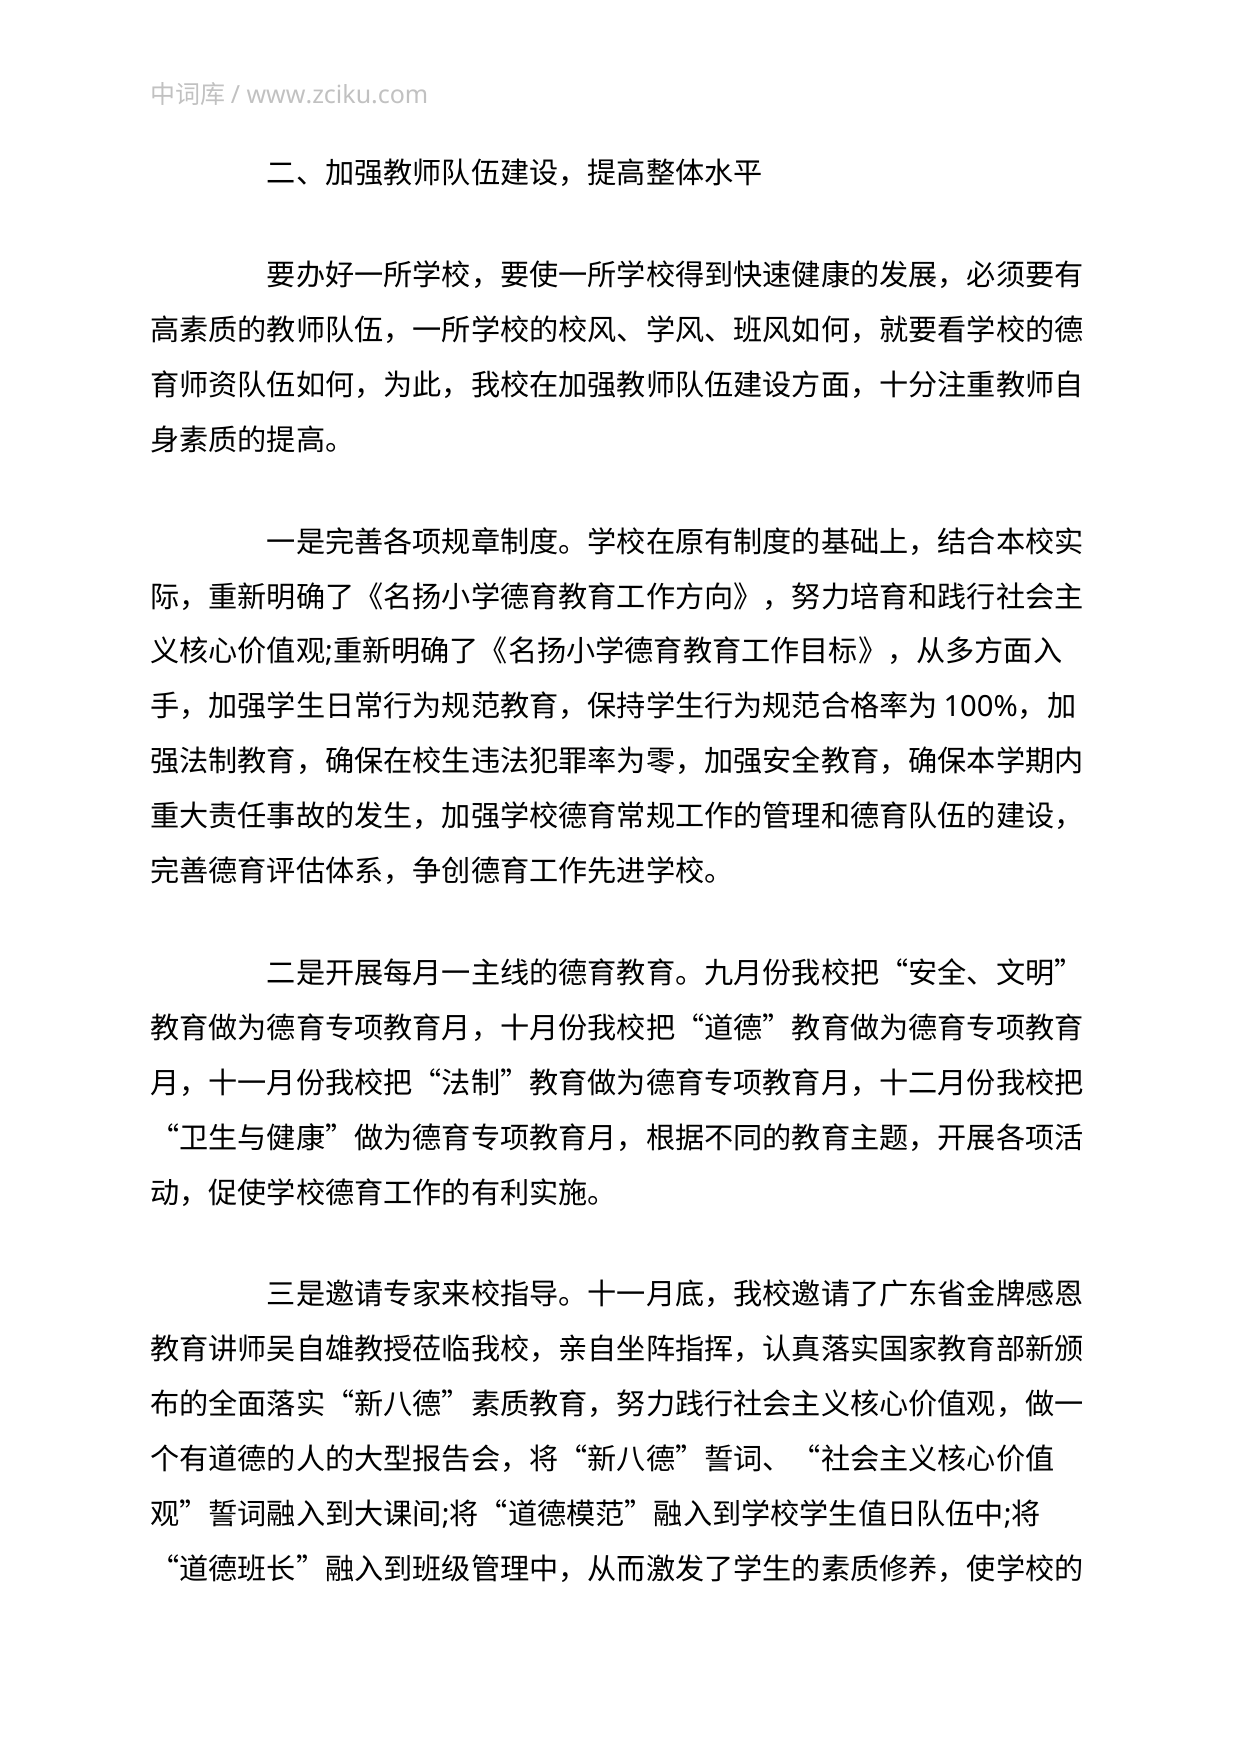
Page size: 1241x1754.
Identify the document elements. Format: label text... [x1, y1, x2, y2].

text 二是开展每月一主线的德育教育。九月份我校把“安全、文明”教育做为德育专项教育月，十月份我校把“道德”教育做为德育专项教育月，十一月份我校把“法制”教育做为德育专项教育月，十二月份我校把“卫生与健康”做为德育专项教育月，根据不同的教育主题，开展各项活动，促使学校德育工作的有利实施。 [150, 949, 1090, 1211]
text 一是完善各项规章制度。学校在原有制度的基础上，结合本校实际，重新明确了《名扬小学德育教育工作方向》，努力培育和践行社会主义核心价值观;重新明确了《名扬小学德育教育工作目标》，从多方面入手，加强学生日常行为规范教育，保持学生行为规范合格率为100%，加强法制教育，确保在校生违法犯罪率为零，加强安全教育，确保本学期内重大责任事故的发生，加强学校德育常规工作的管理和德育队伍的建设，完善德育评估体系，争创德育工作先进学校。 [150, 518, 1090, 890]
text 二、加强教师队伍建设，提高整体水平 [150, 150, 1090, 192]
text 要办好一所学校，要使一所学校得到快速健康的发展，必须要有高素质的教师队伍，一所学校的校风、学风、班风如何，就要看学校的德育师资队伍如何，为此，我校在加强教师队伍建设方面，十分注重教师自身素质的提高。 [150, 252, 1090, 459]
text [150, 1271, 1090, 1588]
